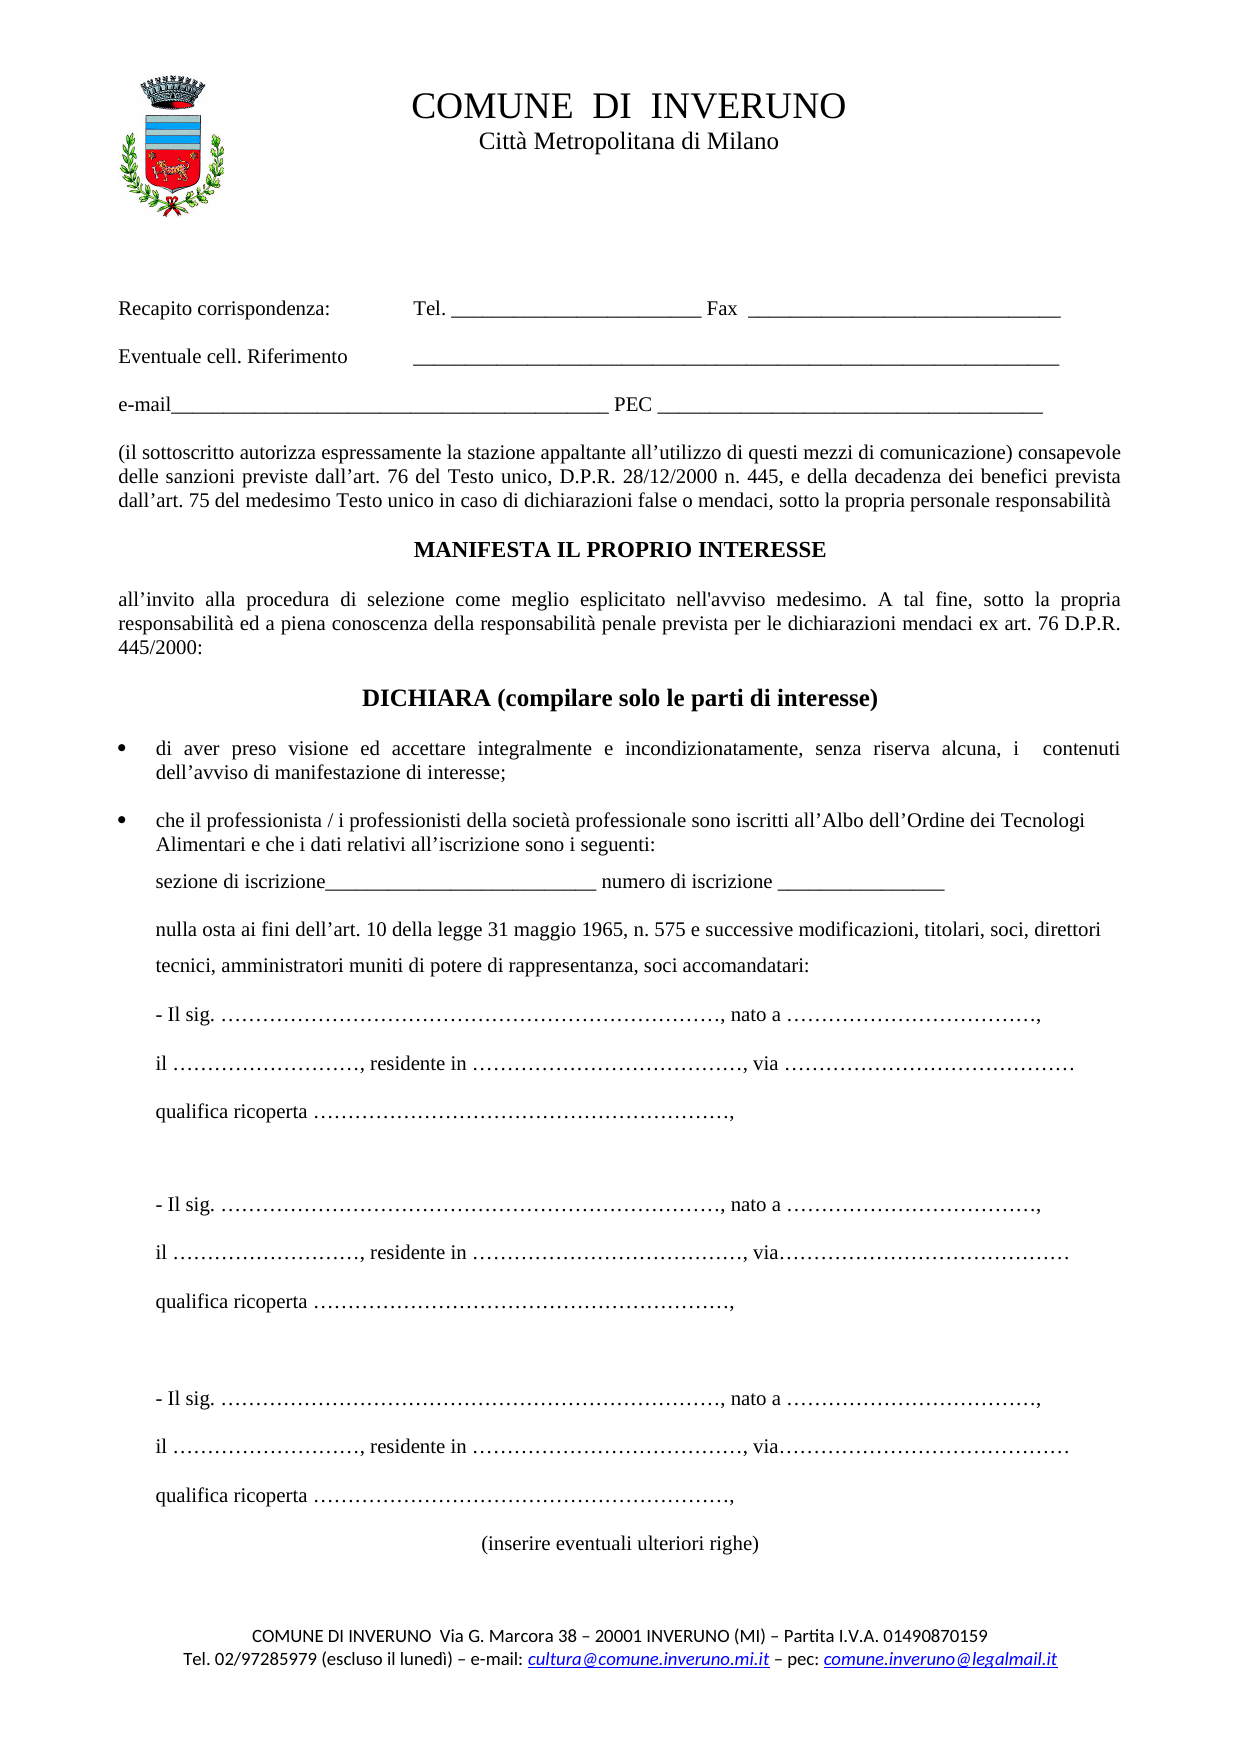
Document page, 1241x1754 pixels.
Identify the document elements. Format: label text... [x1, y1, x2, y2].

text - Il sig. ………………………………………………………………, nato a ………………………………, [155, 1002, 1122, 1026]
text MANIFESTA IL PROPRIO INTERESSE [118, 537, 1122, 563]
text e-mail__________________________________________ PEC _____________________________________ [118, 392, 1122, 416]
list di aver preso visione ed accettare integralmente e incondizionatamente, senza riserva alcuna, i contenuti dell’avviso di manifestazione di interesse; [118, 736, 1122, 784]
text Recapito corrispondenza: Tel. ________________________ Fax ______________________________ [118, 296, 1122, 320]
text all’invito alla procedura di selezione come meglio esplicitato nell'avviso medesimo. A tal fine, sotto la propria responsabilità ed a piena conoscenza della responsabilità penale prevista per le dichiarazioni mendaci ex art. 76 D.P.R. 445/2000: [118, 587, 1122, 659]
text qualifica ricoperta ……………………………………………………, [155, 1289, 1122, 1313]
list che il professionista / i professionisti della società professionale sono iscritti all’Albo dell’Ordine dei Tecnologi Alimentari e che i dati relativi all’iscrizione sono i seguenti: [118, 808, 1122, 856]
text (il sottoscritto autorizza espressamente la stazione appaltante all’utilizzo di questi mezzi di comunicazione) consapevole delle sanzioni previste dall’art. 76 del Testo unico, D.P.R. 28/12/2000 n. 445, e della decadenza dei benefici prevista dall’art. 75 del medesimo Testo unico in caso di dichiarazioni false o mendaci, sotto la propria personale responsabilità [118, 440, 1122, 512]
text (inserire eventuali ulteriori righe) [118, 1531, 1122, 1555]
text DICHIARA (compilare solo le parti di interesse) [118, 683, 1122, 712]
text - Il sig. ………………………………………………………………, nato a ………………………………, [155, 1192, 1122, 1216]
text nulla osta ai fini dell’art. 10 della legge 31 maggio 1965, n. 575 e successive modificazioni, titolari, soci, direttori tecnici, amministratori muniti di potere di rappresentanza, soci accomandatari: [155, 917, 1122, 977]
text il ………………………, residente in …………………………………, via…………………………………… [155, 1240, 1122, 1264]
text qualifica ricoperta ……………………………………………………, [155, 1099, 1122, 1165]
text il ………………………, residente in …………………………………, via…………………………………… [155, 1434, 1122, 1458]
text Eventuale cell. Riferimento ______________________________________________________________ [118, 344, 1122, 368]
picture [118, 73, 225, 218]
text sezione di iscrizione__________________________ numero di iscrizione ________________ [155, 869, 1122, 893]
text - Il sig. ………………………………………………………………, nato a ………………………………, [155, 1386, 1122, 1410]
text qualifica ricoperta ……………………………………………………, [155, 1483, 1122, 1507]
text il ………………………, residente in …………………………………, via …………………………………… [155, 1051, 1122, 1074]
